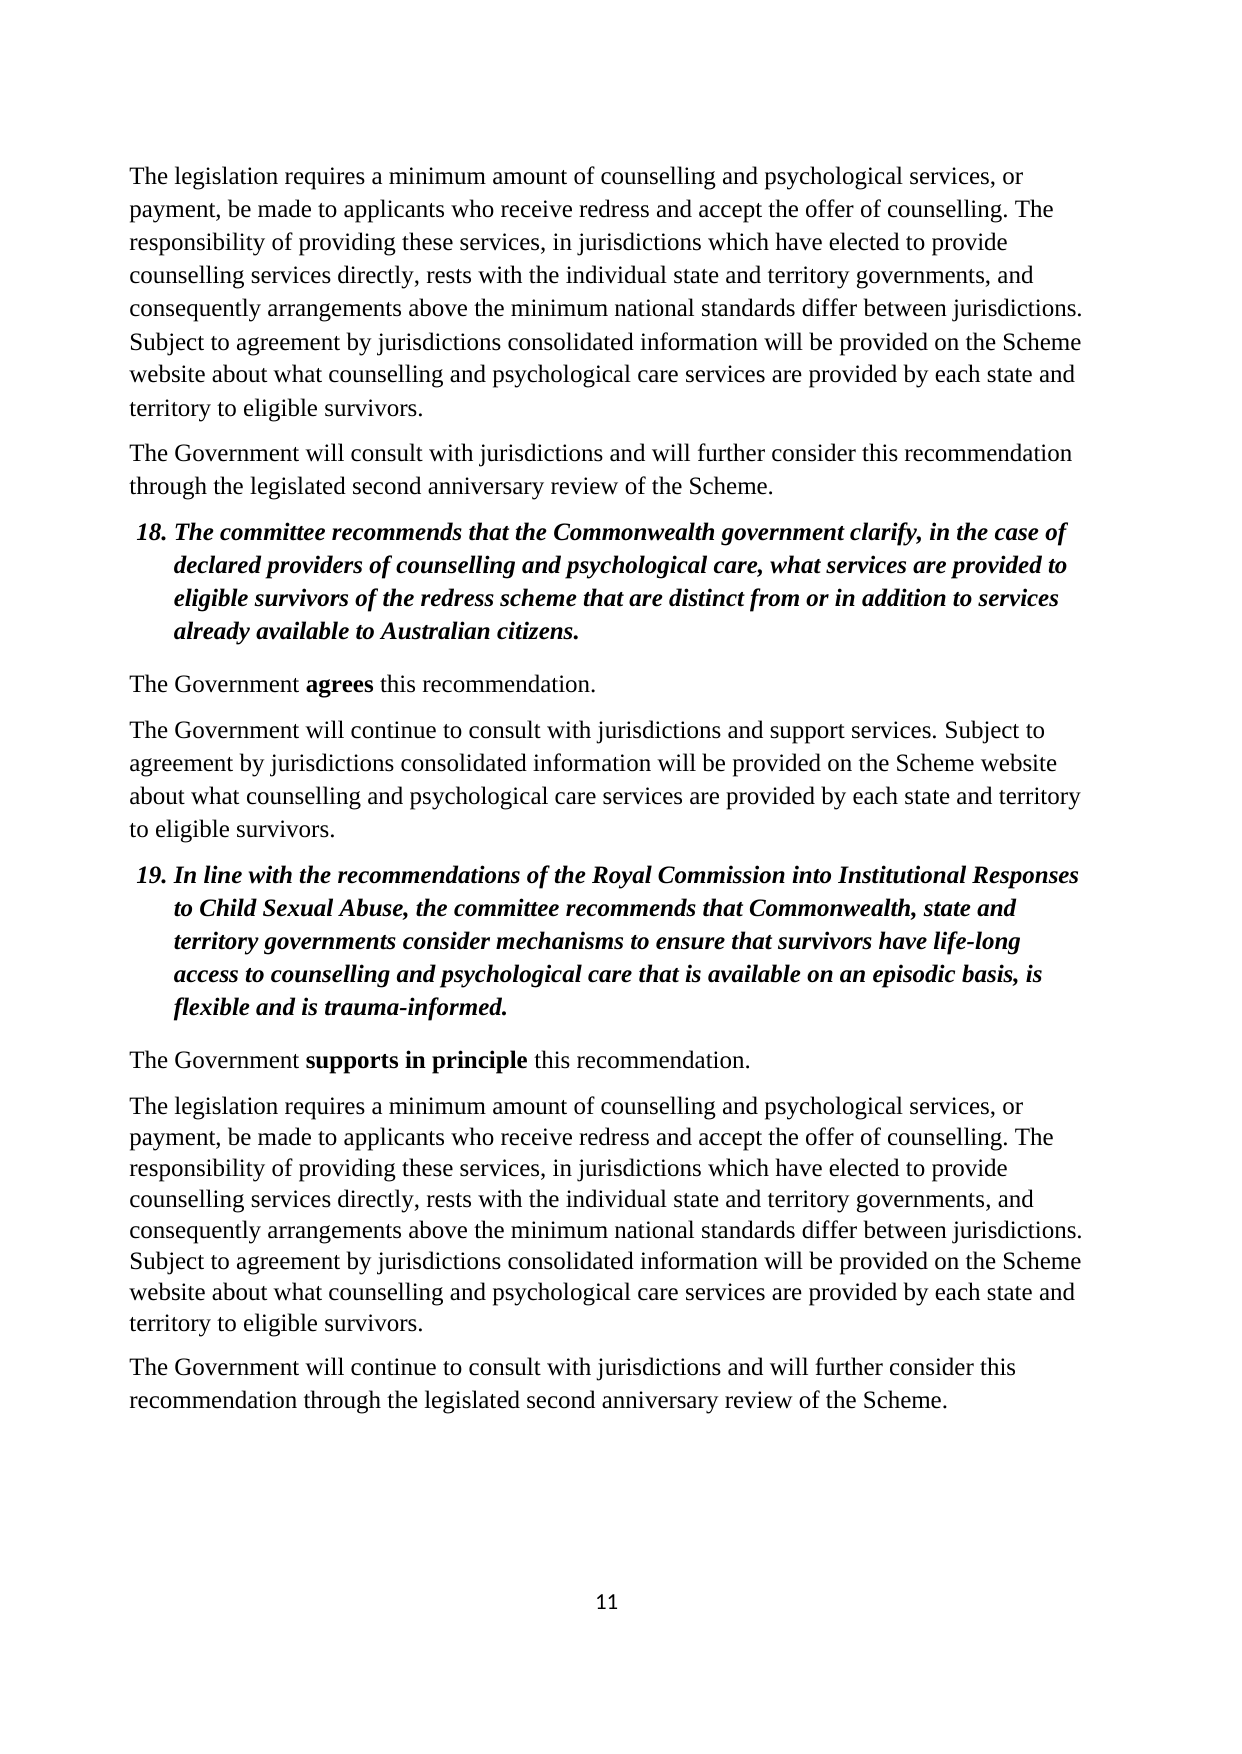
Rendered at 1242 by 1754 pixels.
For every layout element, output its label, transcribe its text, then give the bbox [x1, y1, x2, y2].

text The legislation requires a minimum amount of counselling and psychological services, or payment, be made to applicants who receive redress and accept the offer of counselling. The responsibility of providing these services, in jurisdictions which have elected to provide counselling services directly, rests with the individual state and territory governments, and consequently arrangements above the minimum national standards differ between jurisdictions. Subject to agreement by jurisdictions consolidated information will be provided on the Scheme website about what counselling and psychological care services are provided by each state and territory to eligible survivors. [129, 161, 1083, 421]
text The Government supports in principle this recommendation. [129, 1046, 1083, 1074]
text The Government will continue to consult with jurisdictions and support services. Subject to agreement by jurisdictions consolidated information will be provided on the Scheme website about what counselling and psychological care services are provided by each state and territory to eligible survivors. [129, 715, 1083, 843]
text The Government agrees this recommendation. [129, 669, 1083, 698]
list In line with the recommendations of the Royal Commission into Institutional Responses to Child Sexual Abuse, the committee recommends that Commonwealth, state and territory governments consider mechanisms to ensure that survivors have life-long access to counselling and psychological care that is available on an episodic basis, is flexible and is trauma-informed. [136, 860, 1083, 1021]
text The Government will continue to consult with jurisdictions and will further consider this recommendation through the legislated second anniversary review of the Scheme. [129, 1352, 1083, 1414]
text The legislation requires a minimum amount of counselling and psychological services, or payment, be made to applicants who receive redress and accept the offer of counselling. The responsibility of providing these services, in jurisdictions which have elected to provide counselling services directly, rests with the individual state and territory governments, and consequently arrangements above the minimum national standards differ between jurisdictions. Subject to agreement by jurisdictions consolidated information will be provided on the Scheme website about what counselling and psychological care services are provided by each state and territory to eligible survivors. [129, 1091, 1083, 1337]
list The committee recommends that the Commonwealth government clarify, in the case of declared providers of counselling and psychological care, what services are provided to eligible survivors of the redress scheme that are distinct from or in addition to services already available to Australian citizens. [136, 517, 1083, 644]
text The Government will consult with jurisdictions and will further consider this recommendation through the legislated second anniversary review of the Scheme. [129, 438, 1083, 500]
